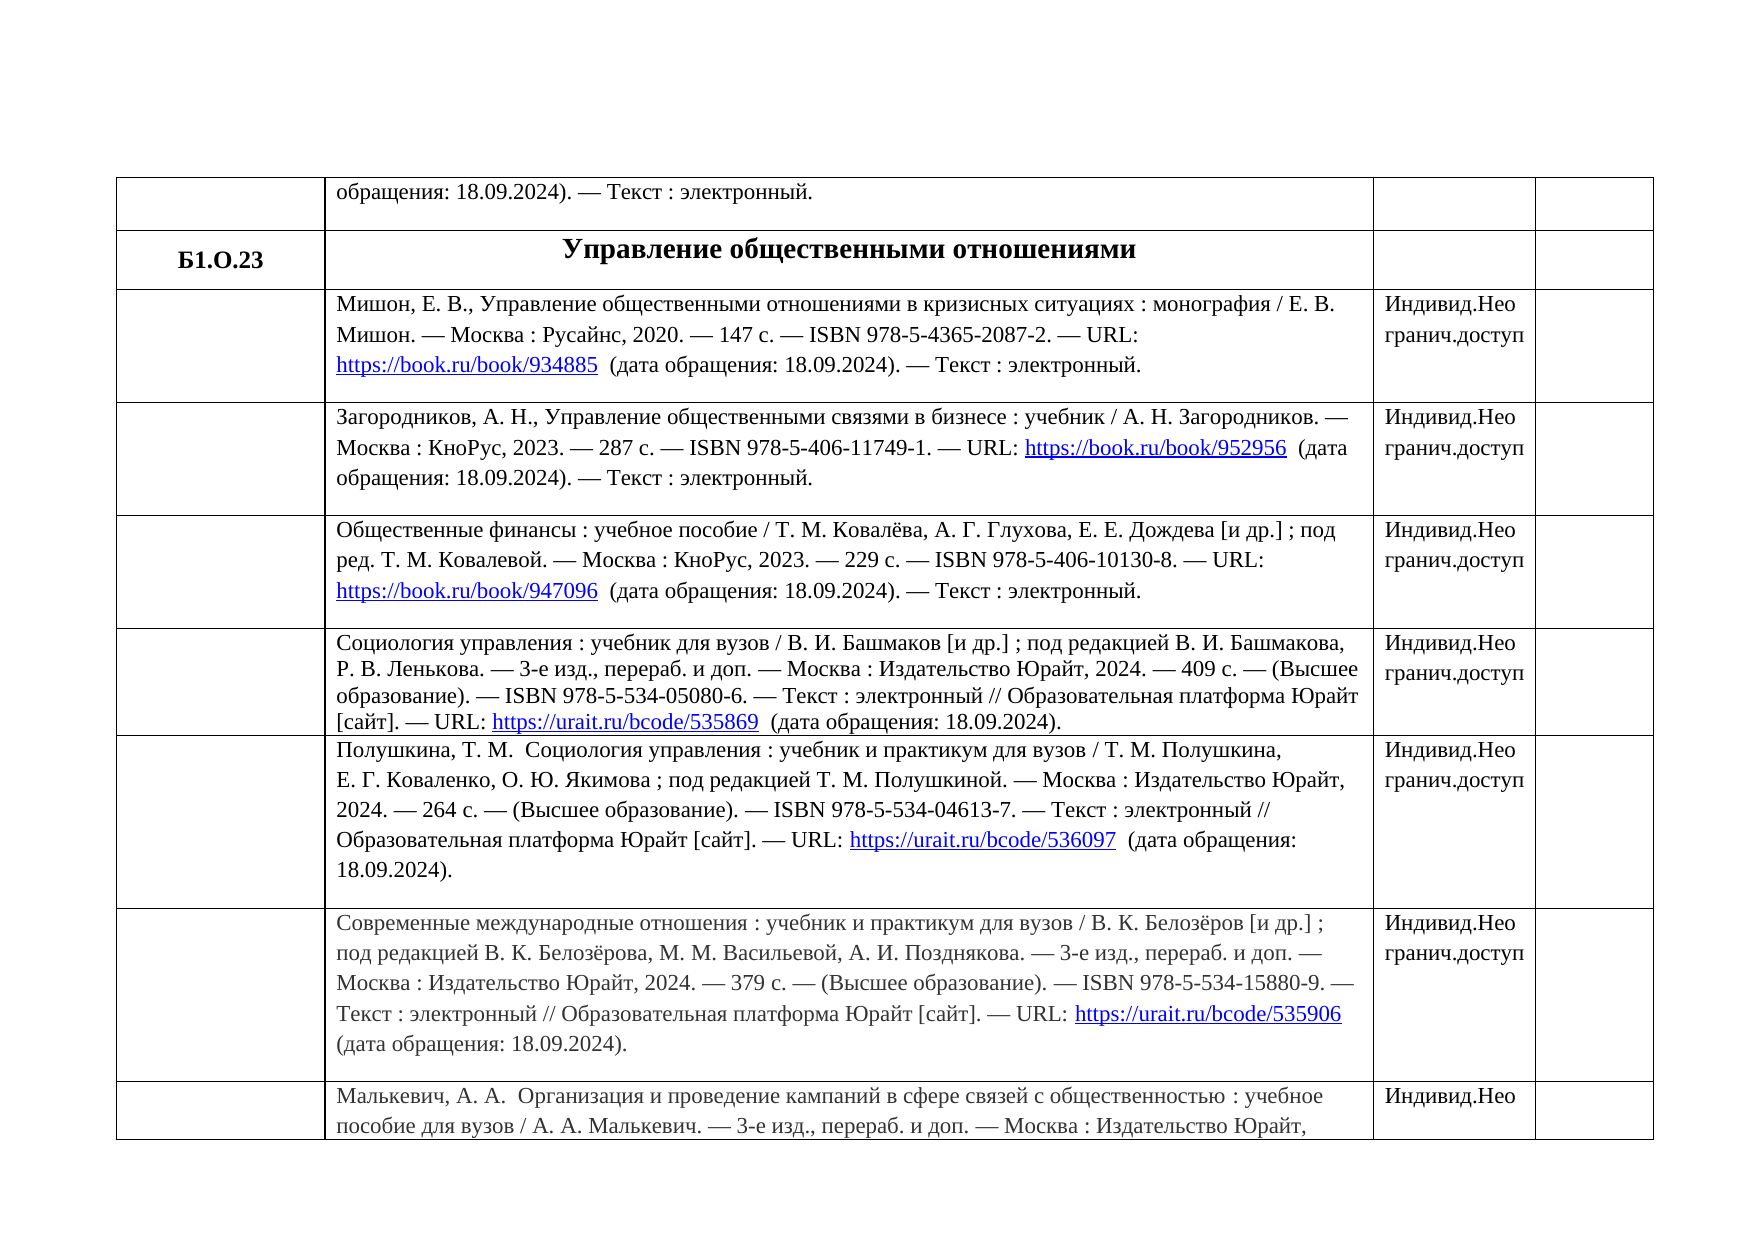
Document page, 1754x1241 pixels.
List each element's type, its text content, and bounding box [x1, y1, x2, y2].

table_cell Общественные финансы : учебное пособие / Т. М. Ковалёва, А. Г. Глухова, Е. Е. Дождева [и др.] ; под ред. Т. М. Ковалевой. — Москва : КноРус, 2023. — 229 с. — ISBN 978-5-406-10130-8. — URL: https://book.ru/book/947096 (дата обращения: 18.09.2024). — Текст : электронный. [326, 516, 1373, 628]
table_cell Индивид.Неогранич.доступ [1374, 909, 1535, 1081]
table_cell [1536, 231, 1653, 289]
table_cell [117, 736, 324, 908]
table_cell Индивид.Неогранич.доступ [1374, 736, 1535, 908]
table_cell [326, 1082, 1373, 1139]
table_cell Мишон, Е. В., Управление общественными отношениями в кризисных ситуациях : монография / Е. В. Мишон. — Москва : Русайнс, 2020. — 147 с. — ISBN 978-5-4365-2087-2. — URL: https://book.ru/book/934885 (дата обращения: 18.09.2024). — Текст : электронный. [326, 290, 1373, 402]
table_cell [1536, 1082, 1653, 1139]
table_cell [117, 178, 324, 230]
table_cell [1536, 736, 1653, 908]
table_cell Управление общественными отношениями [326, 231, 1373, 289]
table_cell [1536, 178, 1653, 230]
table_cell [1536, 909, 1653, 1081]
table_cell [117, 909, 324, 1081]
table_cell [117, 290, 324, 402]
table_cell Б1.О.23 [117, 231, 324, 289]
table_cell [1536, 629, 1653, 734]
table_cell Индивид.Неогранич.доступ [1374, 403, 1535, 515]
table_cell [1536, 403, 1653, 515]
table_cell [117, 403, 324, 515]
table_cell Современные международные отношения : учебник и практикум для вузов / В. К. Белозёров [и др.] ; под редакцией В. К. Белозёрова, М. М. Васильевой, А. И. Позднякова. — 3-е изд., перераб. и доп. — Москва : Издательство Юрайт, 2024. — 379 с. — (Высшее образование). — ISBN 978-5-534-15880-9. — Текст : электронный // Образовательная платформа Юрайт [сайт]. — URL: https://urait.ru/bcode/535906 (дата обращения: 18.09.2024). [326, 909, 1373, 1081]
table_cell Индивид.Неогранич.доступ [1374, 629, 1535, 734]
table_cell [326, 178, 1373, 230]
table_cell Социология управления : учебник для вузов / В. И. Башмаков [и др.] ; под редакцией В. И. Башмакова, Р. В. Ленькова. — 3-е изд., перераб. и доп. — Москва : Издательство Юрайт, 2024. — 409 с. — (Высшее образование). — ISBN 978-5-534-05080-6. — Текст : электронный // Образовательная платформа Юрайт [сайт]. — URL: https://urait.ru/bcode/535869 (дата обращения: 18.09.2024). [326, 629, 1373, 734]
table_cell Полушкина, Т. М. Социология управления : учебник и практикум для вузов / Т. М. Полушкина, Е. Г. Коваленко, О. Ю. Якимова ; под редакцией Т. М. Полушкиной. — Москва : Издательство Юрайт, 2024. — 264 с. — (Высшее образование). — ISBN 978-5-534-04613-7. — Текст : электронный // Образовательная платформа Юрайт [сайт]. — URL: https://urait.ru/bcode/536097 (дата обращения: 18.09.2024). [326, 736, 1373, 908]
table_cell [117, 516, 324, 628]
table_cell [1374, 178, 1535, 230]
table_cell [117, 1082, 324, 1139]
table_cell [1536, 290, 1653, 402]
table_cell Индивид.Неогранич.доступ [1374, 516, 1535, 628]
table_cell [1374, 1082, 1535, 1139]
table_cell [1536, 516, 1653, 628]
table_cell Загородников, А. Н., Управление общественными связями в бизнесе : учебник / А. Н. Загородников. — Москва : КноРус, 2023. — 287 с. — ISBN 978-5-406-11749-1. — URL: https://book.ru/book/952956 (дата обращения: 18.09.2024). — Текст : электронный. [326, 403, 1373, 515]
table_cell Индивид.Неогранич.доступ [1374, 290, 1535, 402]
table_cell [117, 629, 324, 734]
table_cell [1374, 231, 1535, 289]
